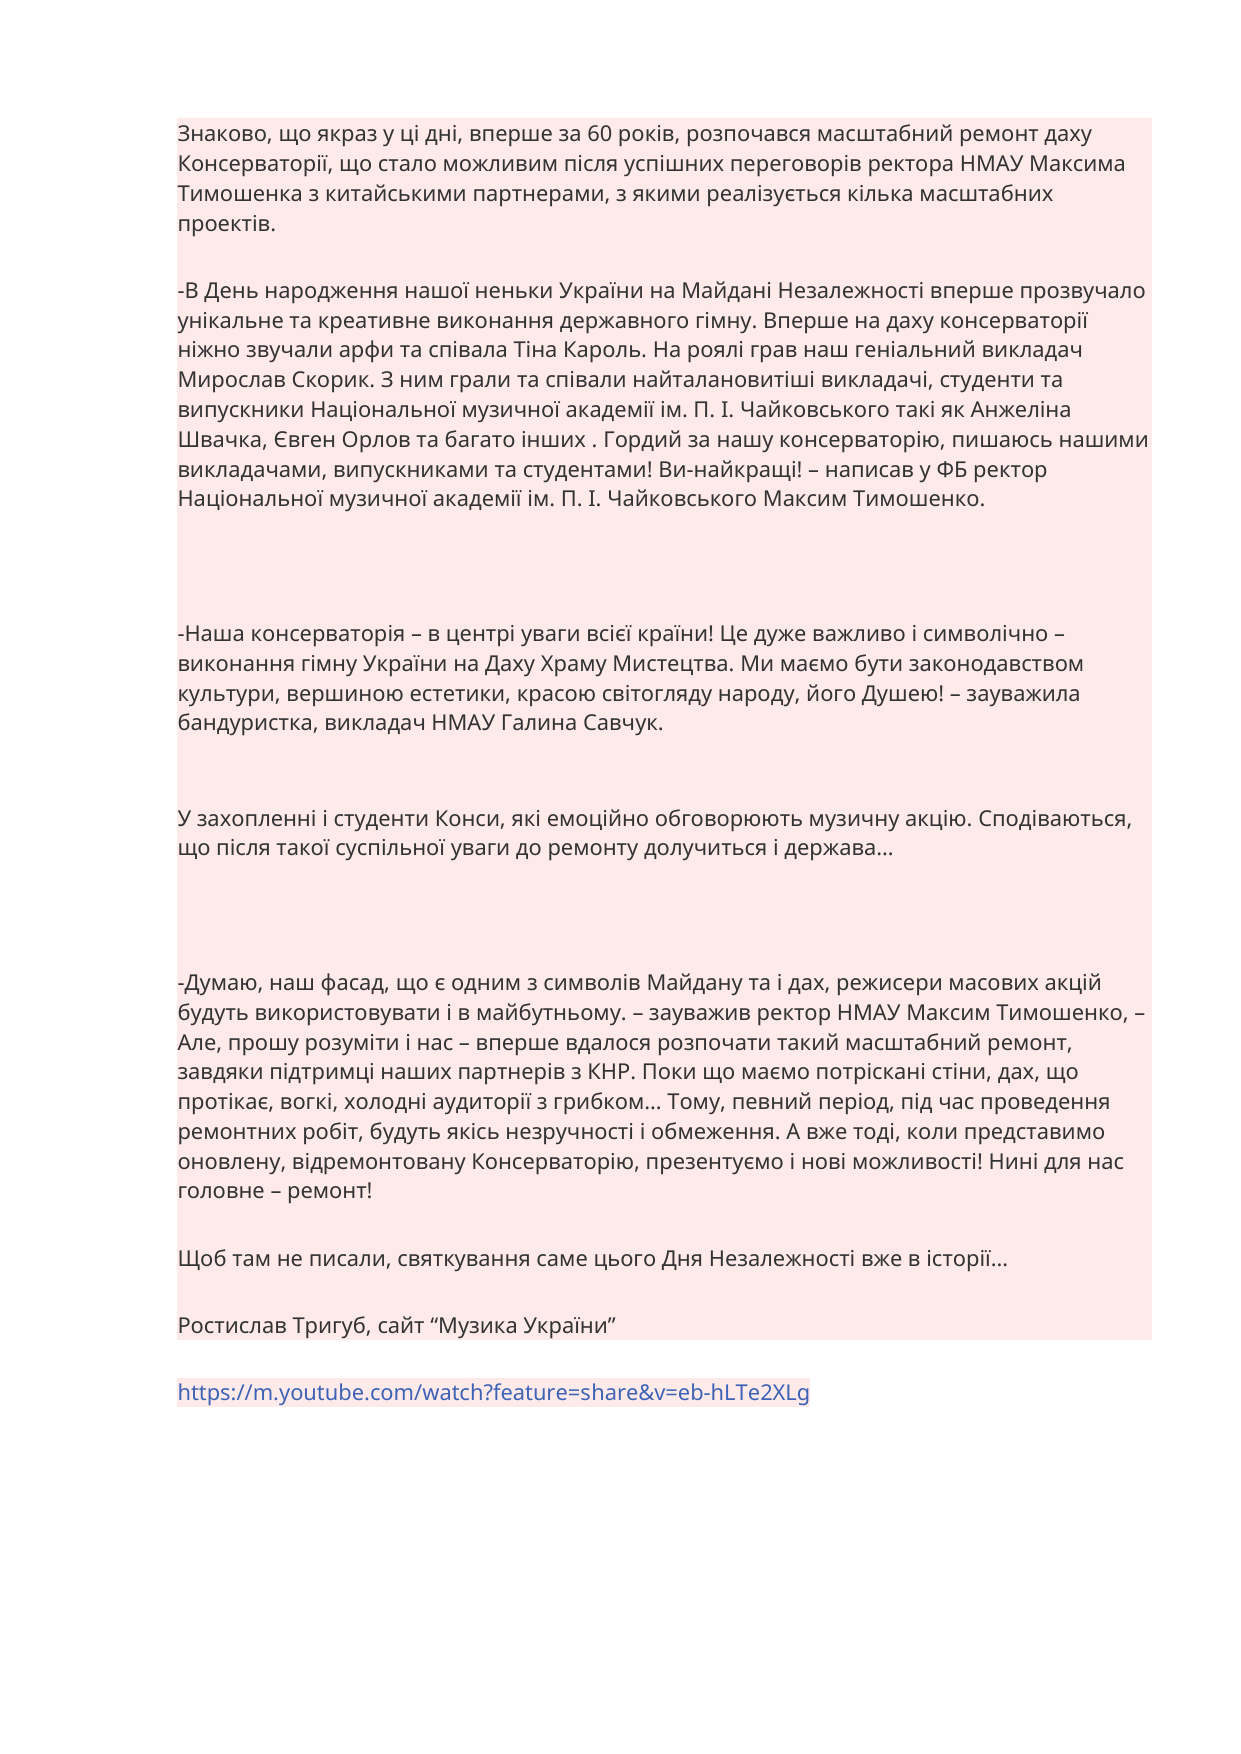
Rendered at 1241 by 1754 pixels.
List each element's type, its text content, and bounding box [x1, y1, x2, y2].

text Ростислав Тригуб, сайт “Музика України” [177, 1310, 1152, 1340]
text Щоб там не писали, святкування саме цього Дня Незалежності вже в історії… [177, 1243, 1152, 1273]
text У захопленні і студенти Конси, які емоційно обговорюють музичну акцію. Сподіваються, що після такої суспільної уваги до ремонту долучиться і держава… [177, 803, 1152, 862]
text -В День народження нашої неньки України на Майдані Незалежності вперше прозвучало унікальне та креативне виконання державного гімну. Вперше на даху консерваторії ніжно звучали арфи та співала Тіна Кароль. На роялі грав наш геніальний викладач Мирослав Скорик. З ним грали та співали найталановитіші викладачі, студенти та випускники Національної музичної академії ім. П. І. Чайковського такі як Анжеліна Швачка, Євген Орлов та багато інших . Гордий за нашу консерваторію, пишаюсь нашими викладачами, випускниками та студентами! Ви-найкращі! – написав у ФБ ректор Національної музичної академії ім. П. І. Чайковського Максим Тимошенко. [177, 275, 1152, 513]
text -Думаю, наш фасад, що є одним з символів Майдану та і дах, режисери масових акцій будуть використовувати і в майбутньому. – зауважив ректор НМАУ Максим Тимошенко, – Але, прошу розуміти і нас – вперше вдалося розпочати такий масштабний ремонт, завдяки підтримці наших партнерів з КНР. Поки що маємо потріскані стіни, дах, що протікає, вогкі, холодні аудиторії з грибком… Тому, певний період, під час проведення ремонтних робіт, будуть якісь незручності і обмеження. А вже тоді, коли представимо оновлену, відремонтовану Консерваторію, презентуємо і нові можливості! Нині для нас головне – ремонт! [177, 967, 1152, 1205]
text Знаково, що якраз у ці дні, вперше за 60 років, розпочався масштабний ремонт даху Консерваторії, що стало можливим після успішних переговорів ректора НМАУ Максима Тимошенка з китайськими партнерами, з якими реалізується кілька масштабних проектів. [177, 118, 1152, 237]
text -Наша консерваторія – в центрі уваги всієї країни! Це дуже важливо і символічно – виконання гімну України на Даху Храму Мистецтва. Ми маємо бути законодавством культури, вершиною естетики, красою світогляду народу, його Душею! – зауважила бандуристка, викладач НМАУ Галина Савчук. [177, 618, 1152, 765]
text https://m.youtube.com/watch?feature=share&v=eb-hLTe2XLg [177, 1377, 1152, 1407]
